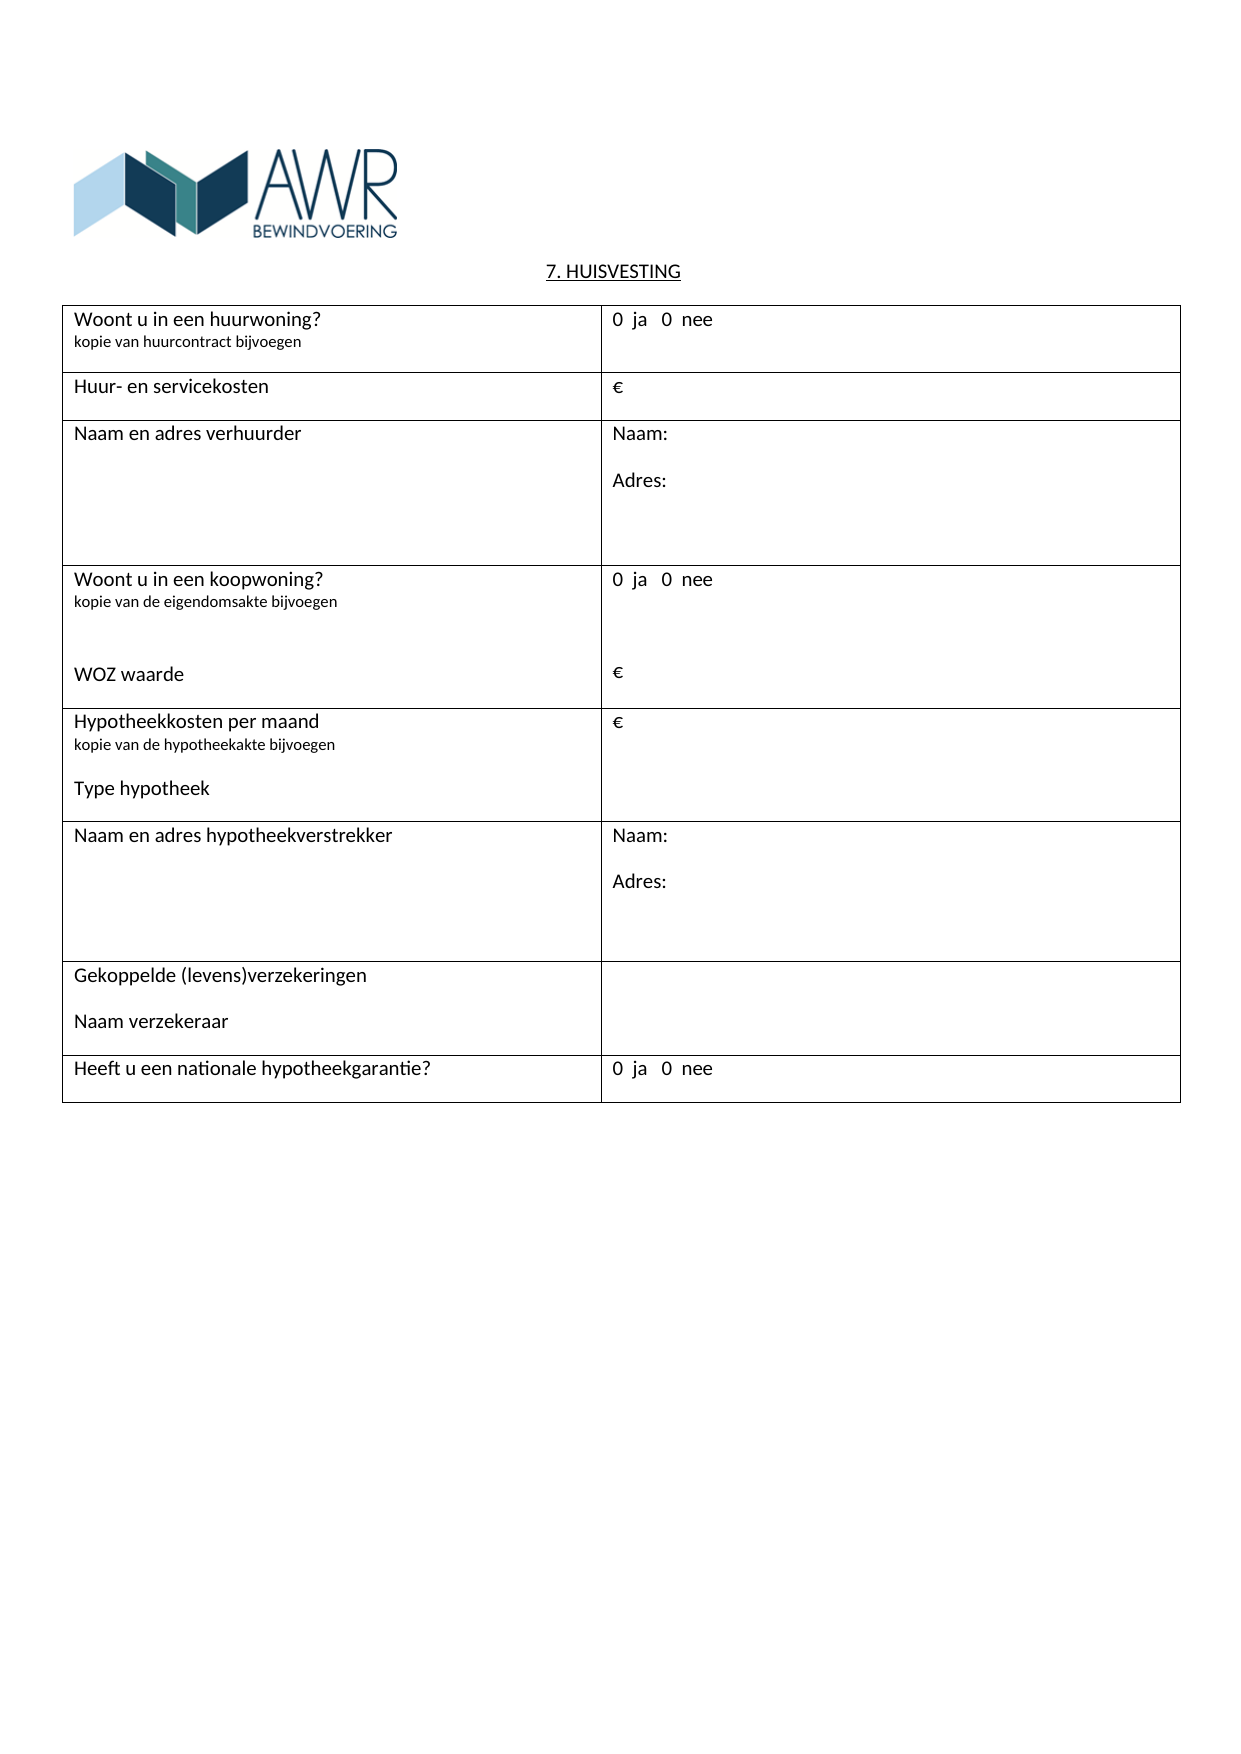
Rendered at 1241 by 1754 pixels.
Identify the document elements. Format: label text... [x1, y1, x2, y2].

table_cell [602, 962, 1180, 1054]
picture [73, 149, 397, 238]
table_cell € [602, 709, 1180, 821]
table_cell Heeft u een nationale hypotheekgarantie? [63, 1056, 601, 1102]
table_header Woont u in een huurwoning? kopie van huurcontract bijvoegen [63, 306, 601, 372]
table_cell Naam: Adres: [602, 822, 1180, 961]
table_cell Naam en adres verhuurder [63, 421, 601, 565]
table_cell Naam en adres hypotheekverstrekker [63, 822, 601, 961]
table_cell Huur- en servicekosten [63, 373, 601, 419]
table_cell Naam: Adres: [602, 421, 1180, 565]
table_cell Hypotheekkosten per maand kopie van de hypotheekakte bijvoegen Type hypotheek [63, 709, 601, 821]
table_cell 0 ja 0 nee [602, 1056, 1180, 1102]
table_cell Woont u in een koopwoning? kopie van de eigendomsakte bijvoegen WOZ waarde [63, 566, 601, 707]
text 7. HUISVESTING [74, 258, 1152, 284]
table_cell 0 ja 0 nee € [602, 566, 1180, 707]
table_header 0 ja 0 nee [602, 306, 1180, 372]
table_cell Gekoppelde (levens)verzekeringen Naam verzekeraar [63, 962, 601, 1054]
table_cell € [602, 373, 1180, 419]
